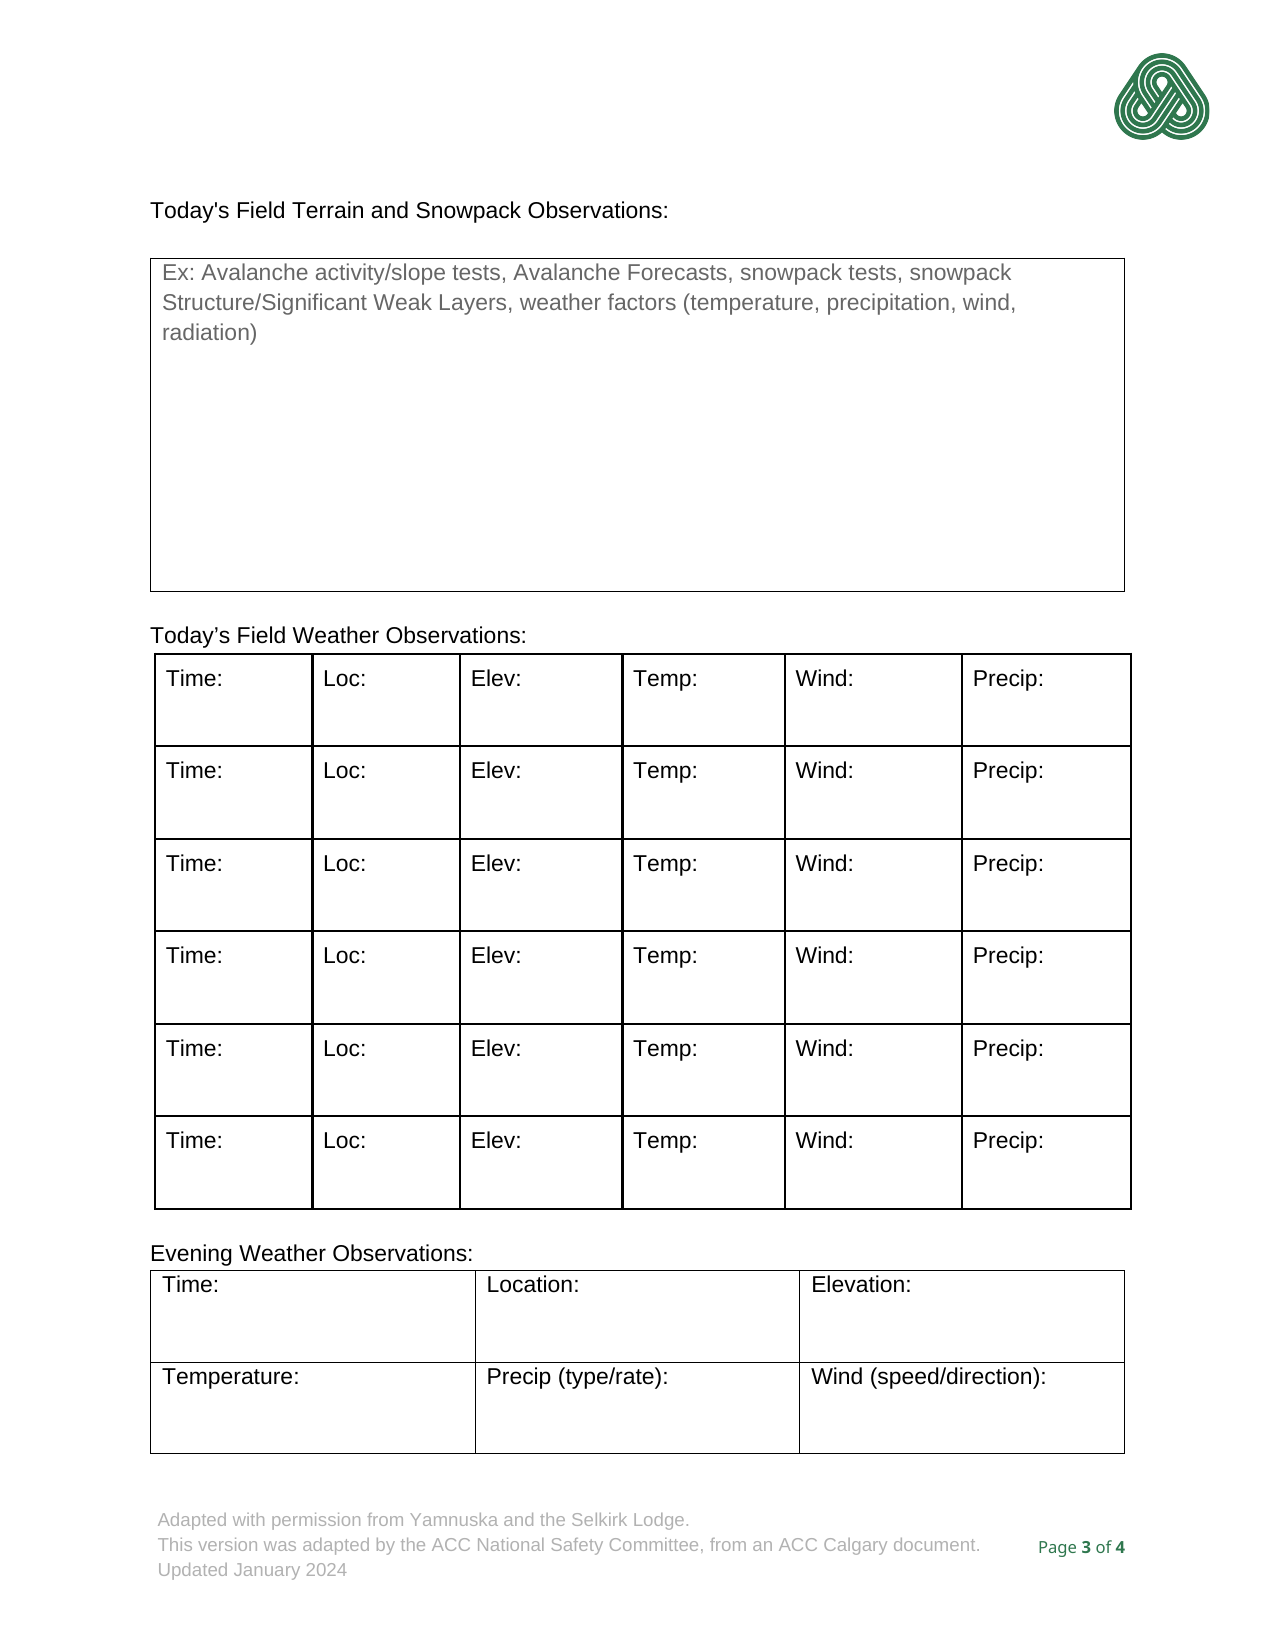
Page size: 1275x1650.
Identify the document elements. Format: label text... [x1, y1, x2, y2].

table_cell Wind: [786, 840, 961, 930]
table_cell Elev: [461, 932, 621, 1022]
table_header Location: [476, 1271, 799, 1362]
table_header Precip: [963, 655, 1130, 745]
table_cell Precip (type/rate): [476, 1363, 799, 1453]
table_header Wind: [786, 655, 961, 745]
table_cell Loc: [314, 840, 459, 930]
table_cell Loc: [314, 932, 459, 1022]
table_cell Precip: [963, 1025, 1130, 1115]
text Today's Field Terrain and Snowpack Observations: [150, 197, 1125, 223]
table_header Ex: Avalanche activity/slope tests, Avalanche Forecasts, snowpack tests, snowpack Structure/Significant Weak Layers, weather factors (temperature, precipitation, wind, radiation) [151, 259, 1124, 591]
text Evening Weather Observations: [150, 1240, 1125, 1266]
table_cell Loc: [314, 747, 459, 837]
table_cell Wind: [786, 747, 961, 837]
table_cell Precip: [963, 840, 1130, 930]
table_cell Elev: [461, 840, 621, 930]
table_cell Precip: [963, 1117, 1130, 1207]
text Today’s Field Weather Observations: [150, 622, 1125, 648]
table_cell Temp: [624, 1117, 784, 1207]
table_cell Wind: [786, 1025, 961, 1115]
picture [1114, 53, 1210, 140]
table_cell Temp: [624, 840, 784, 930]
table_cell Time: [156, 1117, 311, 1207]
table_cell Loc: [314, 1117, 459, 1207]
table_cell Time: [156, 932, 311, 1022]
table_cell Loc: [314, 1025, 459, 1115]
table_cell Time: [156, 840, 311, 930]
table_cell Precip: [963, 747, 1130, 837]
table_cell Elev: [461, 1117, 621, 1207]
table_header Elevation: [800, 1271, 1124, 1362]
table_header Time: [151, 1271, 475, 1362]
table_header Elev: [461, 655, 621, 745]
table_cell Wind: [786, 1117, 961, 1207]
table_header Time: [156, 655, 311, 745]
table_header Temp: [624, 655, 784, 745]
table_cell Temp: [624, 932, 784, 1022]
table_cell Wind (speed/direction): [800, 1363, 1124, 1453]
table_header Loc: [314, 655, 459, 745]
table_cell Wind: [786, 932, 961, 1022]
table_cell Elev: [461, 1025, 621, 1115]
table_cell Elev: [461, 747, 621, 837]
table_cell Precip: [963, 932, 1130, 1022]
table_cell Temp: [624, 747, 784, 837]
table_cell Time: [156, 1025, 311, 1115]
table_cell Temp: [624, 1025, 784, 1115]
table_cell Time: [156, 747, 311, 837]
table_cell Temperature: [151, 1363, 475, 1453]
